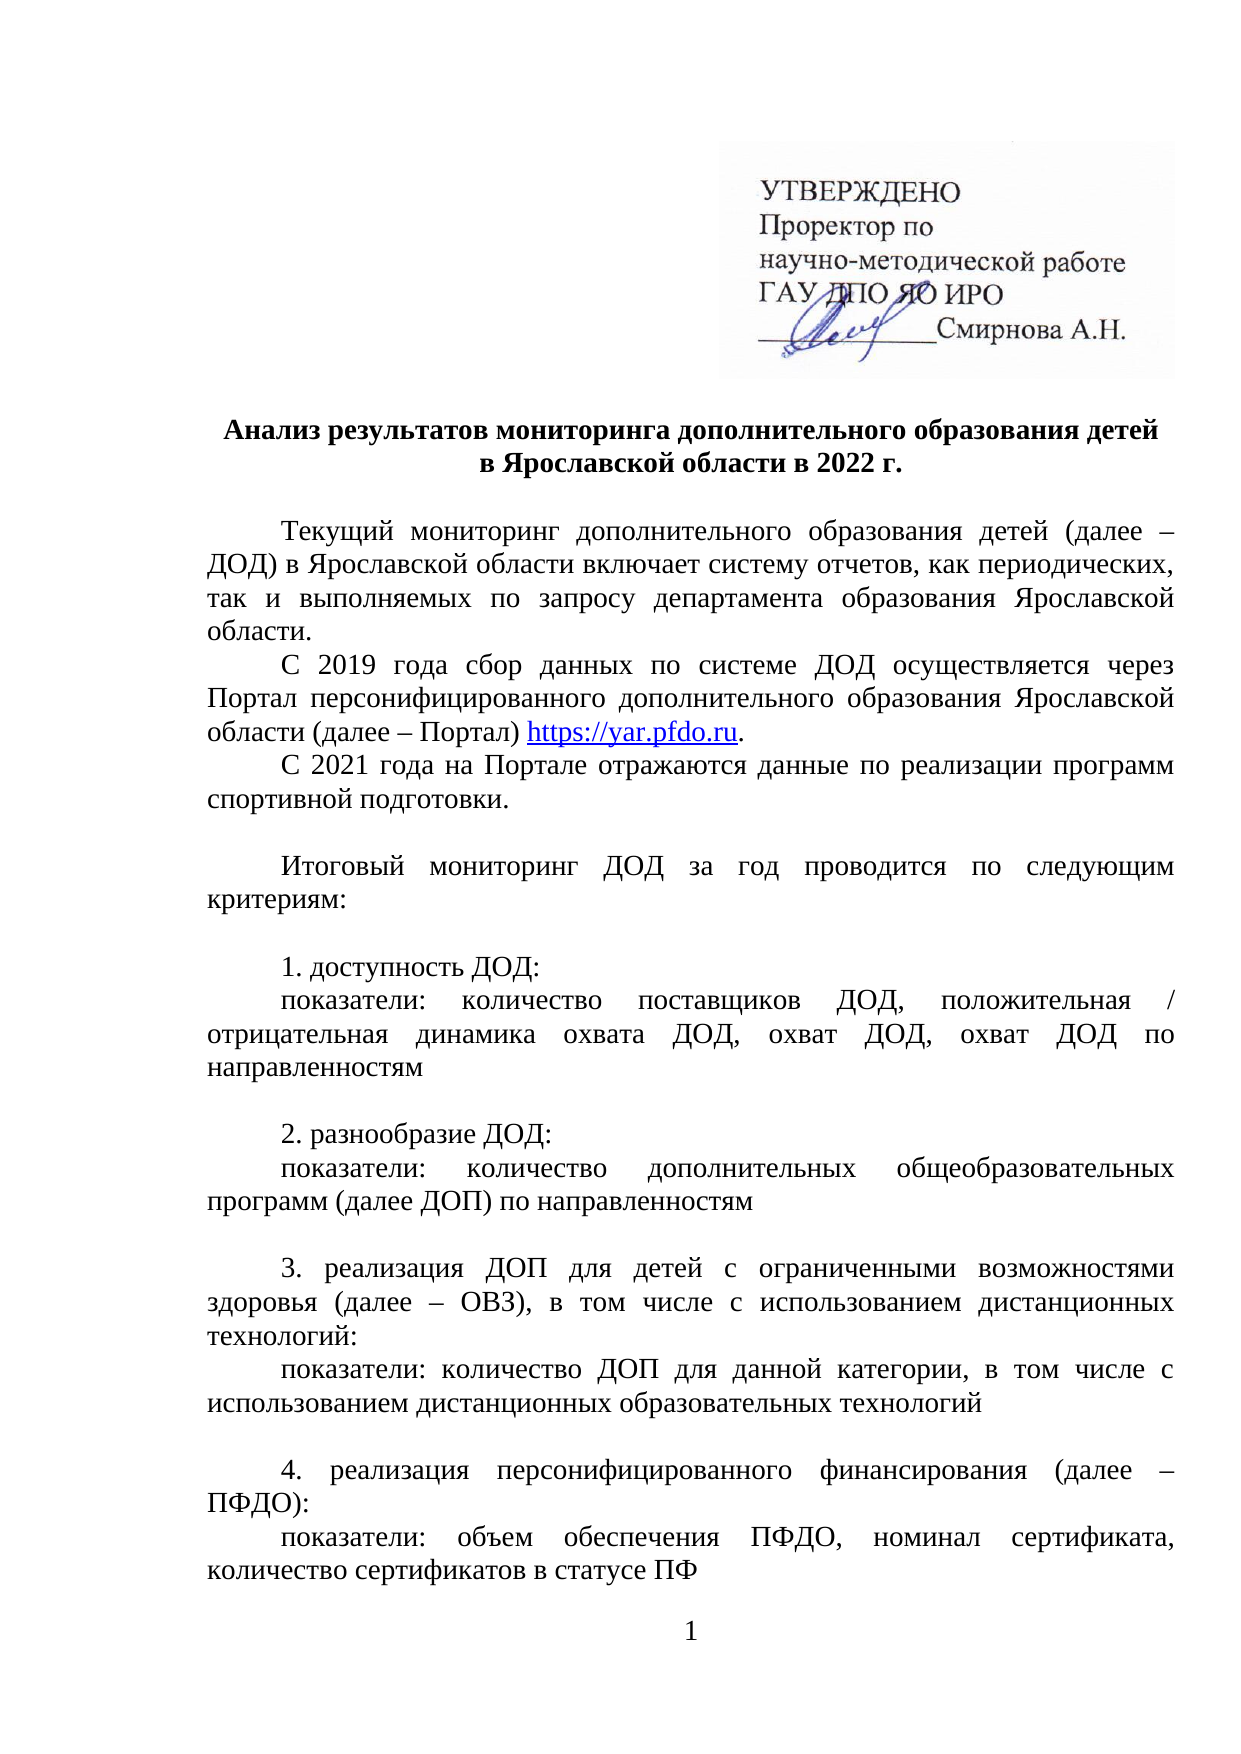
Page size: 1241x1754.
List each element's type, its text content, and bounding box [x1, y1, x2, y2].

text 3. реализация ДОП для детей с ограниченными возможностями здоровья (далее – ОВЗ), в том числе с использованием дистанционных технологий: [207, 1251, 1175, 1351]
text Анализ результатов мониторинга дополнительного образования детей [207, 412, 1175, 446]
text Текущий мониторинг дополнительного образования детей (далее – ДОД) в Ярославской области включает систему отчетов, как периодических, так и выполняемых по запросу департамента образования Ярославской области. [207, 513, 1175, 647]
text показатели: объем обеспечения ПФДО, номинал сертификата, количество сертификатов в статусе ПФ [207, 1519, 1175, 1586]
text Итоговый мониторинг ДОД за год проводится по следующим критериям: [207, 848, 1175, 915]
text показатели: количество дополнительных общеобразовательных программ (далее ДОП) по направленностям [207, 1150, 1175, 1217]
picture [719, 141, 1176, 379]
text С 2019 года сбор данных по системе ДОД осуществляется через Портал персонифицированного дополнительного образования Ярославской области (далее – Портал) https://yar.pfdo.ru. [207, 647, 1175, 747]
text в Ярославской области в 2022 г. [207, 446, 1175, 479]
text показатели: количество ДОП для данной категории, в том числе с использованием дистанционных образовательных технологий [207, 1351, 1175, 1418]
text С 2021 года на Портале отражаются данные по реализации программ спортивной подготовки. [207, 747, 1175, 814]
text 1. доступность ДОД: [207, 949, 1175, 982]
text показатели: количество поставщиков ДОД, положительная / отрицательная динамика охвата ДОД, охват ДОД, охват ДОД по направленностям [207, 982, 1175, 1083]
text 4. реализация персонифицированного финансирования (далее – ПФДО): [207, 1452, 1175, 1519]
text 2. разнообразие ДОД: [207, 1116, 1175, 1150]
